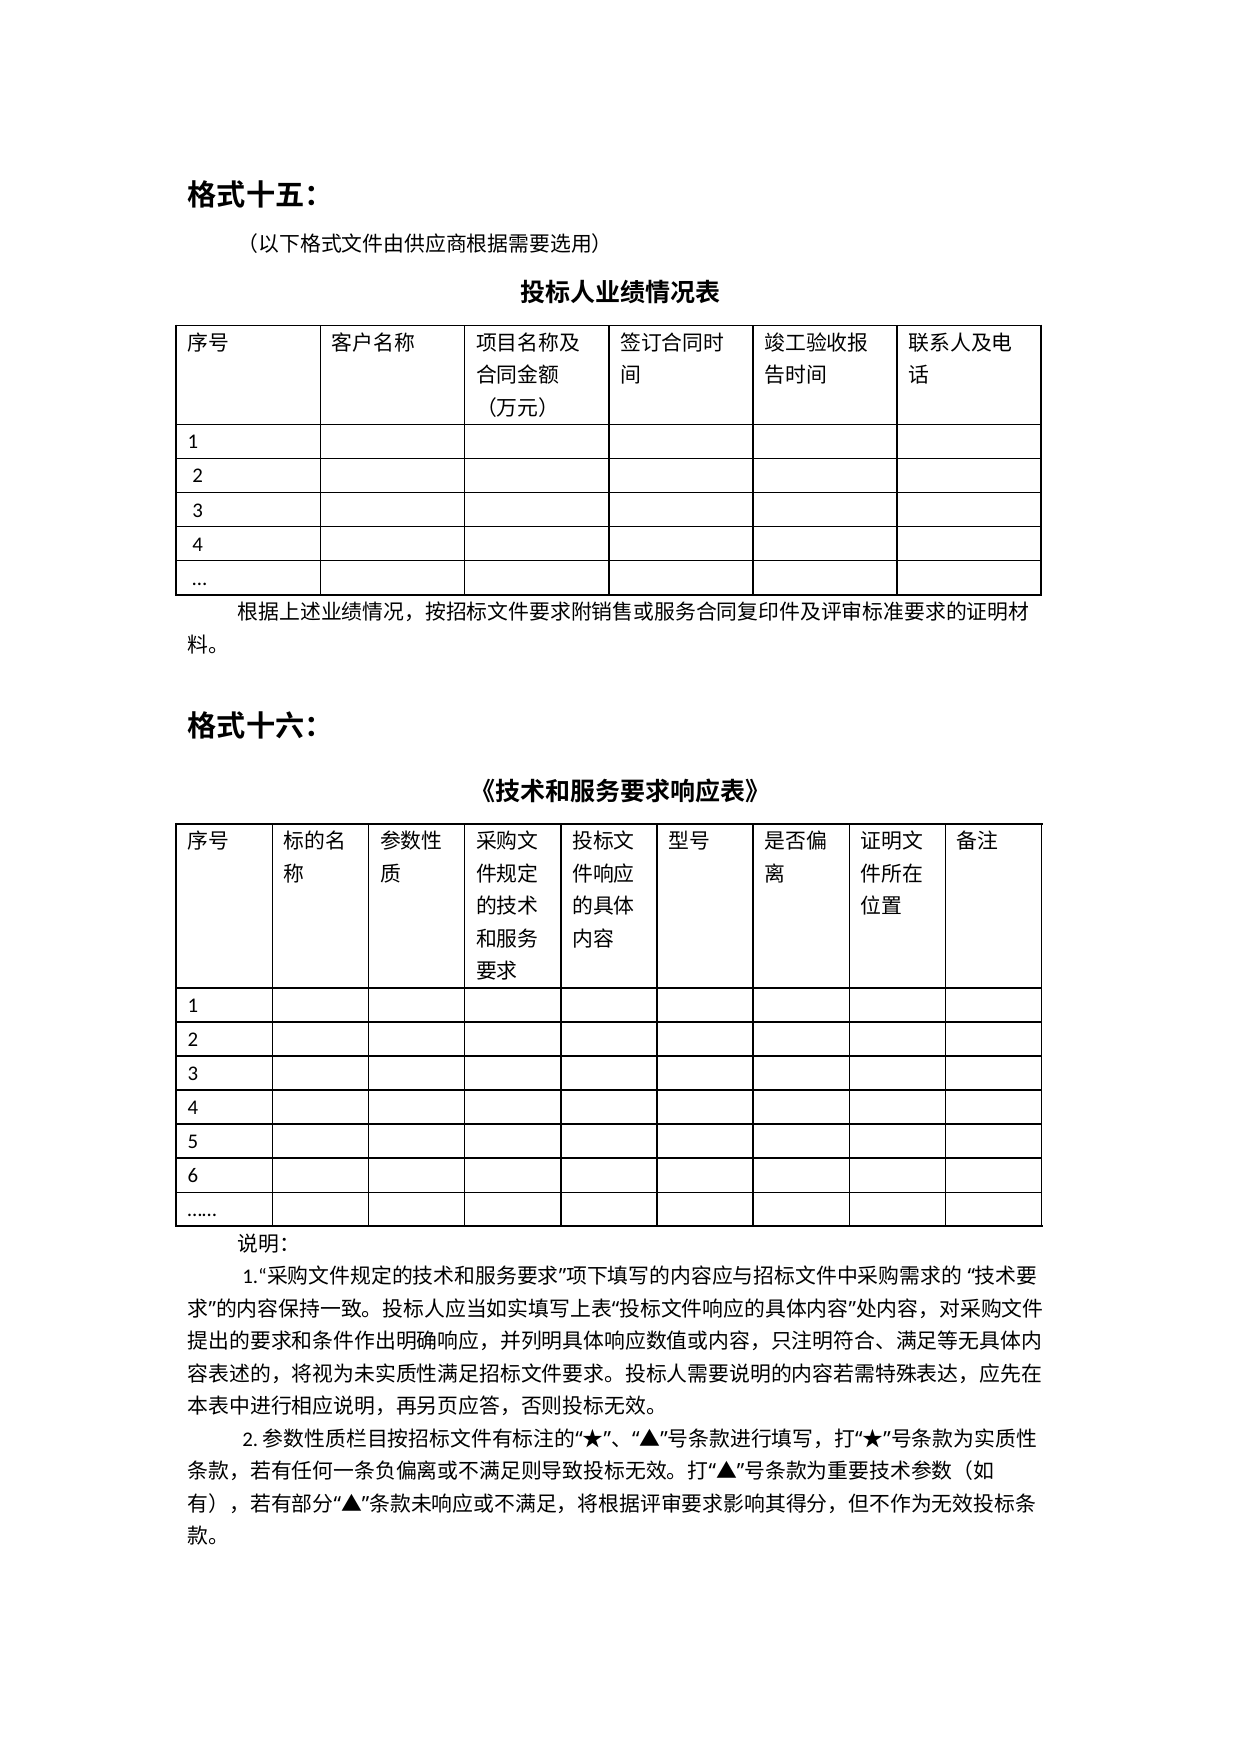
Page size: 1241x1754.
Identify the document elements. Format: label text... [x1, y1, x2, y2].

table_cell [465, 1057, 560, 1089]
table_cell [946, 1193, 1041, 1225]
table_cell [369, 1159, 464, 1191]
text 《技术和服务要求响应表》 [187, 758, 1053, 823]
text 1.“采购文件规定的技术和服务要求”项下填写的内容应与招标文件中采购需求的 “技术要求”的内容保持一致。投标人应当如实填写上表“投标文件响应的具体内容”处内容，对采购文件提出的要求和条件作出明确响应，并列明具体响应数值或内容，只注明符合、满足等无具体内容表述的，将视为未实质性满足招标文件要求。投标人需要说明的内容若需特殊表达，应先在本表中进行相应说明，再另页应答，否则投标无效。 [187, 1259, 1053, 1422]
table_cell [369, 1023, 464, 1055]
table_cell [273, 989, 368, 1021]
table_cell [273, 1057, 368, 1089]
table_cell [946, 1091, 1041, 1123]
table_cell [273, 1159, 368, 1191]
table_cell [898, 561, 1040, 594]
table_cell [562, 1159, 656, 1191]
table_header 采购文件规定的技术和服务要求 [465, 825, 560, 987]
table_cell 4 [177, 527, 320, 560]
table_header 签订合同时间 [610, 326, 752, 423]
table_cell 2 [177, 459, 320, 492]
table_cell 1 [177, 425, 320, 458]
table_cell [850, 1159, 945, 1191]
table_cell [946, 1057, 1041, 1089]
table_cell [754, 1057, 849, 1089]
table_cell [610, 561, 752, 594]
table_cell 4 [177, 1091, 272, 1123]
table_cell [465, 1193, 560, 1225]
table_cell [850, 1125, 945, 1157]
table_header 投标文件响应的具体内容 [562, 825, 656, 987]
table_cell [658, 1023, 752, 1055]
text 投标人业绩情况表 [187, 259, 1053, 324]
table_cell [898, 459, 1040, 492]
table_header 标的名称 [273, 825, 368, 987]
table_cell [465, 493, 608, 526]
table_cell [658, 1091, 752, 1123]
table_cell [321, 459, 464, 492]
table_cell 3 [177, 1057, 272, 1089]
table_cell [658, 989, 752, 1021]
table_cell [273, 1193, 368, 1225]
table_cell [754, 1159, 849, 1191]
table_cell 6 [177, 1159, 272, 1191]
table_cell [321, 493, 464, 526]
table_header 是否偏离 [754, 825, 849, 987]
table_cell [946, 989, 1041, 1021]
table_cell [898, 527, 1040, 560]
table_cell [321, 527, 464, 560]
table_cell [562, 989, 656, 1021]
table_cell [562, 1125, 656, 1157]
table_header 联系人及电话 [898, 326, 1040, 423]
table_cell [465, 1091, 560, 1123]
text （以下格式文件由供应商根据需要选用） [187, 227, 1053, 259]
table_cell 2 [177, 1023, 272, 1055]
table_cell [465, 459, 608, 492]
table_cell [369, 1057, 464, 1089]
text 2. 参数性质栏目按招标文件有标注的“★”、“▲”号条款进行填写，打“★”号条款为实质性条款，若有任何一条负偏离或不满足则导致投标无效。打“▲”号条款为重要技术参数（如有），若有部分“▲”条款未响应或不满足，将根据评审要求影响其得分，但不作为无效投标条款。 [187, 1422, 1053, 1552]
table_cell [850, 1091, 945, 1123]
table_cell 5 [177, 1125, 272, 1157]
table_header 竣工验收报告时间 [754, 326, 896, 423]
table_cell [754, 527, 896, 560]
table_cell [754, 493, 896, 526]
table_cell [946, 1159, 1041, 1191]
table_cell [465, 561, 608, 594]
table_cell [610, 425, 752, 458]
table_cell [658, 1193, 752, 1225]
table_cell [898, 425, 1040, 458]
table_cell [946, 1125, 1041, 1157]
table_cell [465, 1125, 560, 1157]
text 格式十五： [187, 162, 1053, 227]
table_header 证明文件所在位置 [850, 825, 945, 987]
table_cell 1 [177, 989, 272, 1021]
table_cell [562, 1057, 656, 1089]
table_cell [465, 989, 560, 1021]
table_cell [369, 1091, 464, 1123]
table_cell [610, 459, 752, 492]
table_cell [754, 561, 896, 594]
table_cell [369, 1125, 464, 1157]
table_cell [754, 1125, 849, 1157]
table_cell [850, 989, 945, 1021]
table_cell [273, 1125, 368, 1157]
table_cell [465, 1159, 560, 1191]
table_cell [754, 1023, 849, 1055]
table_cell [369, 1193, 464, 1225]
table_header 项目名称及合同金额（万元） [465, 326, 608, 423]
table_cell [658, 1125, 752, 1157]
table_cell [465, 1023, 560, 1055]
table_header 序号 [177, 825, 272, 987]
table_header 型号 [658, 825, 752, 987]
table_cell [321, 425, 464, 458]
table_header 参数性质 [369, 825, 464, 987]
table_cell [562, 1023, 656, 1055]
table_cell [850, 1023, 945, 1055]
table_cell [562, 1193, 656, 1225]
text 格式十六： [187, 693, 1053, 758]
table_cell [658, 1057, 752, 1089]
table_cell …… [177, 1193, 272, 1225]
table_cell 3 [177, 493, 320, 526]
table_cell [273, 1091, 368, 1123]
table_cell [850, 1057, 945, 1089]
table_cell [465, 425, 608, 458]
text 说明： [187, 1227, 1053, 1259]
table_cell [754, 1193, 849, 1225]
table_cell [321, 561, 464, 594]
table_cell [562, 1091, 656, 1123]
table_cell [898, 493, 1040, 526]
table_cell [369, 989, 464, 1021]
table_cell [754, 1091, 849, 1123]
table_cell [754, 425, 896, 458]
table_cell [754, 989, 849, 1021]
table_cell [946, 1023, 1041, 1055]
table_cell [610, 493, 752, 526]
table_header 备注 [946, 825, 1041, 987]
table_header 序号 [177, 326, 320, 423]
table_cell … [177, 561, 320, 594]
text 根据上述业绩情况，按招标文件要求附销售或服务合同复印件及评审标准要求的证明材料。 [187, 595, 1053, 660]
table_cell [658, 1159, 752, 1191]
table_cell [465, 527, 608, 560]
table_header 客户名称 [321, 326, 464, 423]
table_cell [754, 459, 896, 492]
table_cell [850, 1193, 945, 1225]
table_cell [273, 1023, 368, 1055]
table_cell [610, 527, 752, 560]
